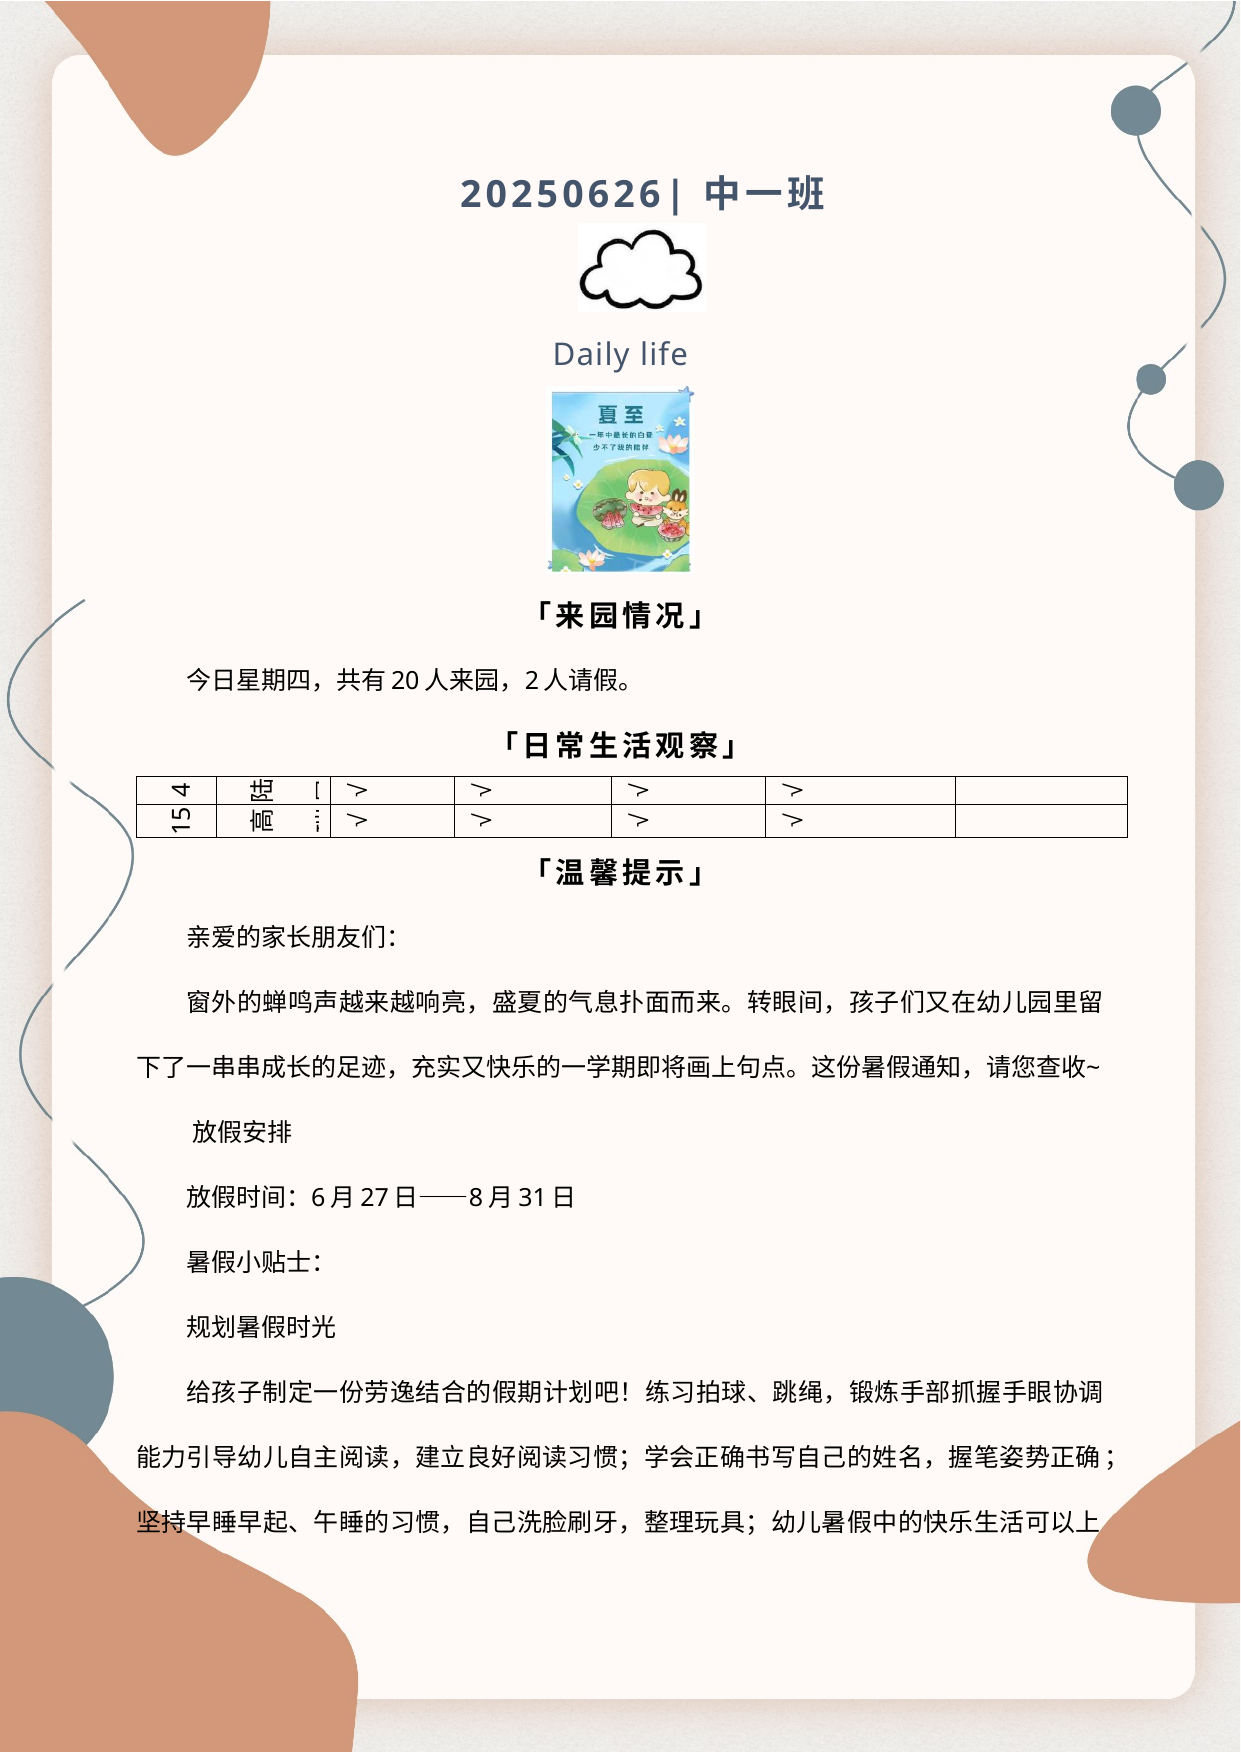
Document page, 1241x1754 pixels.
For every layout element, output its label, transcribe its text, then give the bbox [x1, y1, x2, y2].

table_cell 15 [137, 805, 216, 837]
list 放假时间：6月27日——8月31日 [136, 1163, 1104, 1228]
list 窗外的蝉鸣声越来越响亮，盛夏的气息扑面而来。转眼间，孩子们又在幼儿园里留下了一串串成长的足迹，充实又快乐的一学期即将画上句点。这份暑假通知，请您查收~ [136, 968, 1104, 1098]
table_cell √ [766, 777, 955, 804]
table_cell [956, 805, 1127, 837]
table_cell √ [455, 805, 611, 837]
text 今日星期四，共有20人来园，2人请假。 [136, 646, 1104, 711]
table_cell √ [612, 805, 765, 837]
table_cell 4 [137, 777, 216, 804]
list 「日常生活观察」 [136, 711, 1104, 776]
text 20250626| 中一班 [136, 158, 1104, 223]
list 规划暑假时光 [136, 1293, 1104, 1358]
table_cell 高瑞泽 [217, 805, 330, 837]
text Daily life [136, 321, 1104, 386]
list 亲爱的家长朋友们： [136, 903, 1104, 968]
table_cell 陆晟涵 [217, 777, 330, 804]
list 「来园情况」 [136, 581, 1104, 646]
picture [0, 1, 1241, 1752]
table_cell √ [455, 777, 611, 804]
list 暑假小贴士： [136, 1228, 1104, 1293]
table_cell √ [331, 777, 454, 804]
table_cell √ [331, 805, 454, 837]
list 「温馨提示」 [136, 838, 1104, 903]
table_cell √ [766, 805, 955, 837]
list 放假安排 [136, 1098, 1104, 1163]
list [136, 1358, 1104, 1553]
table_cell [956, 777, 1127, 804]
table_cell √ [612, 777, 765, 804]
